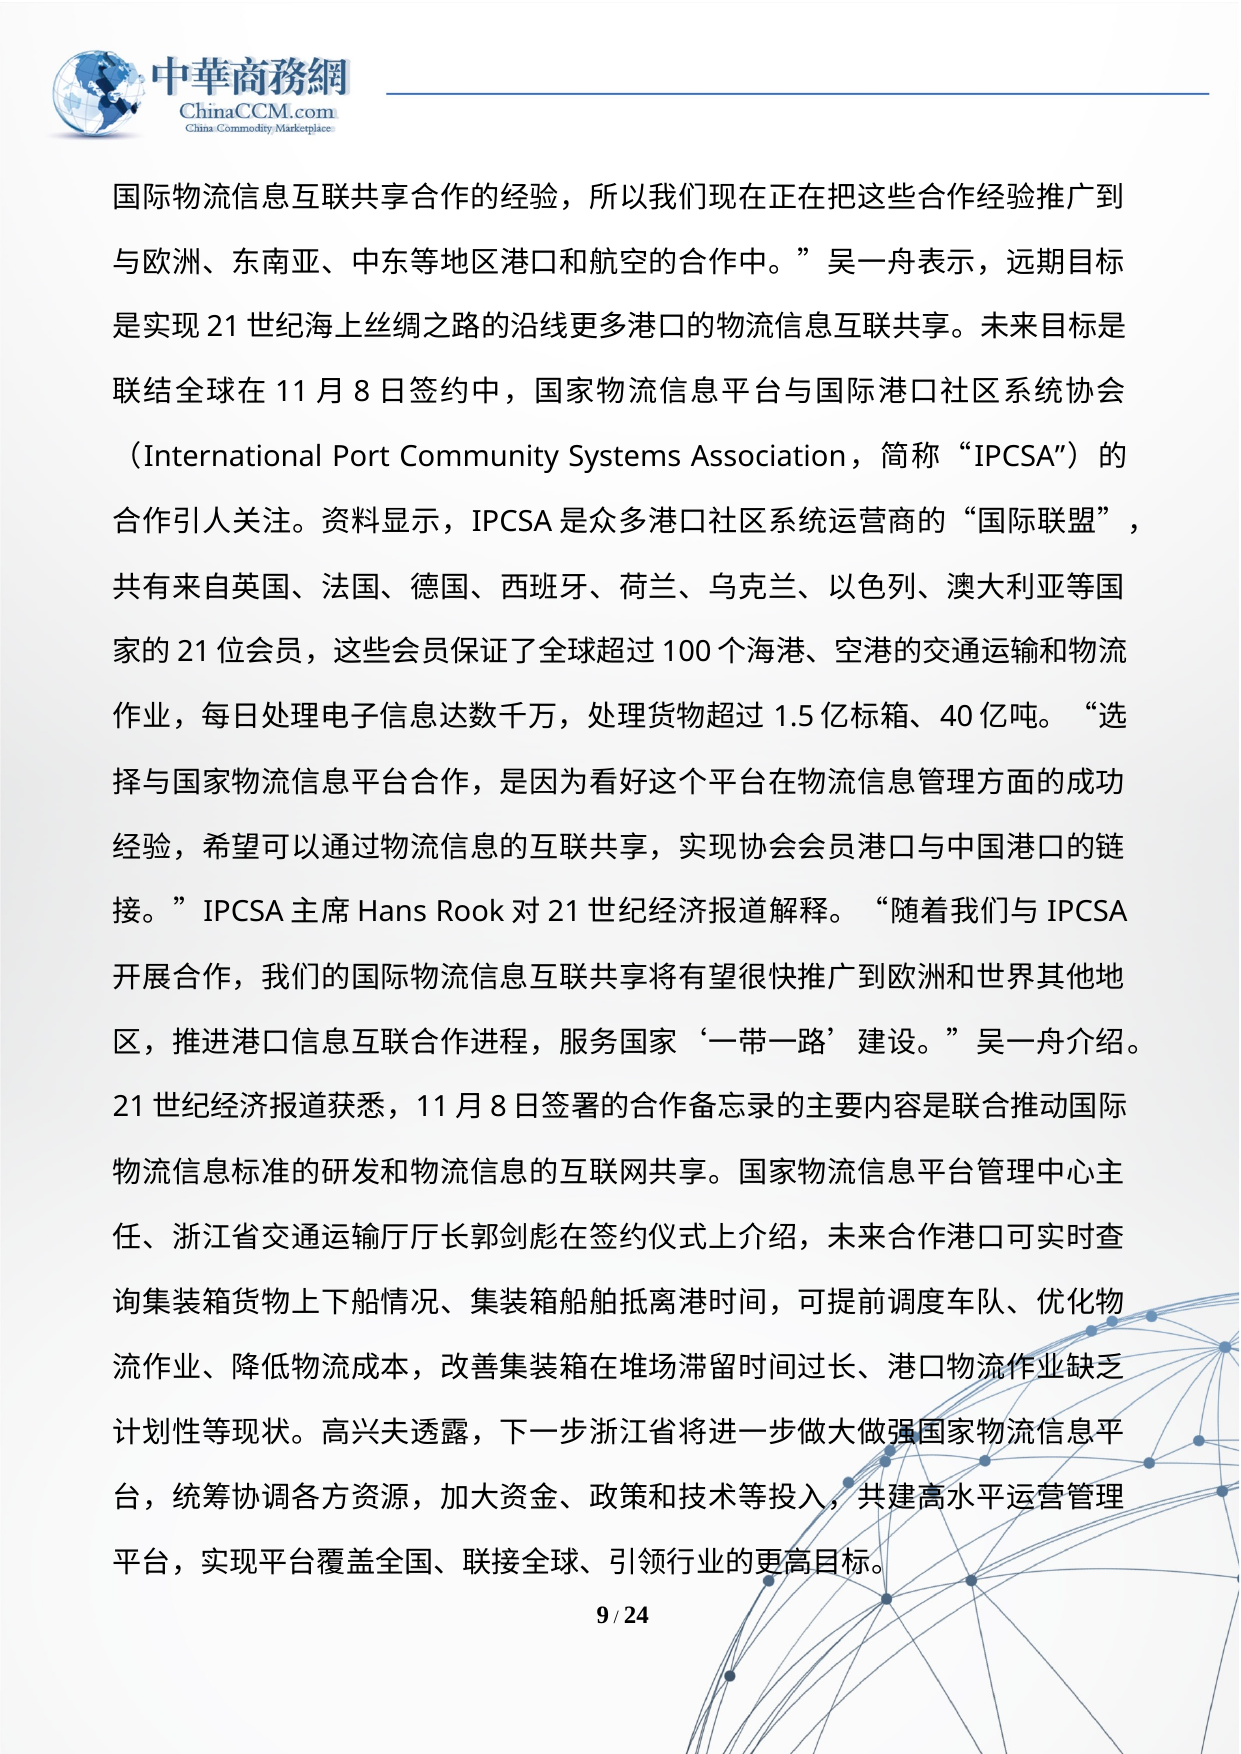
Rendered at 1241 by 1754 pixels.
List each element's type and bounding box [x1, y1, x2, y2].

text [112, 162, 1128, 1592]
picture [0, 2, 1240, 1754]
